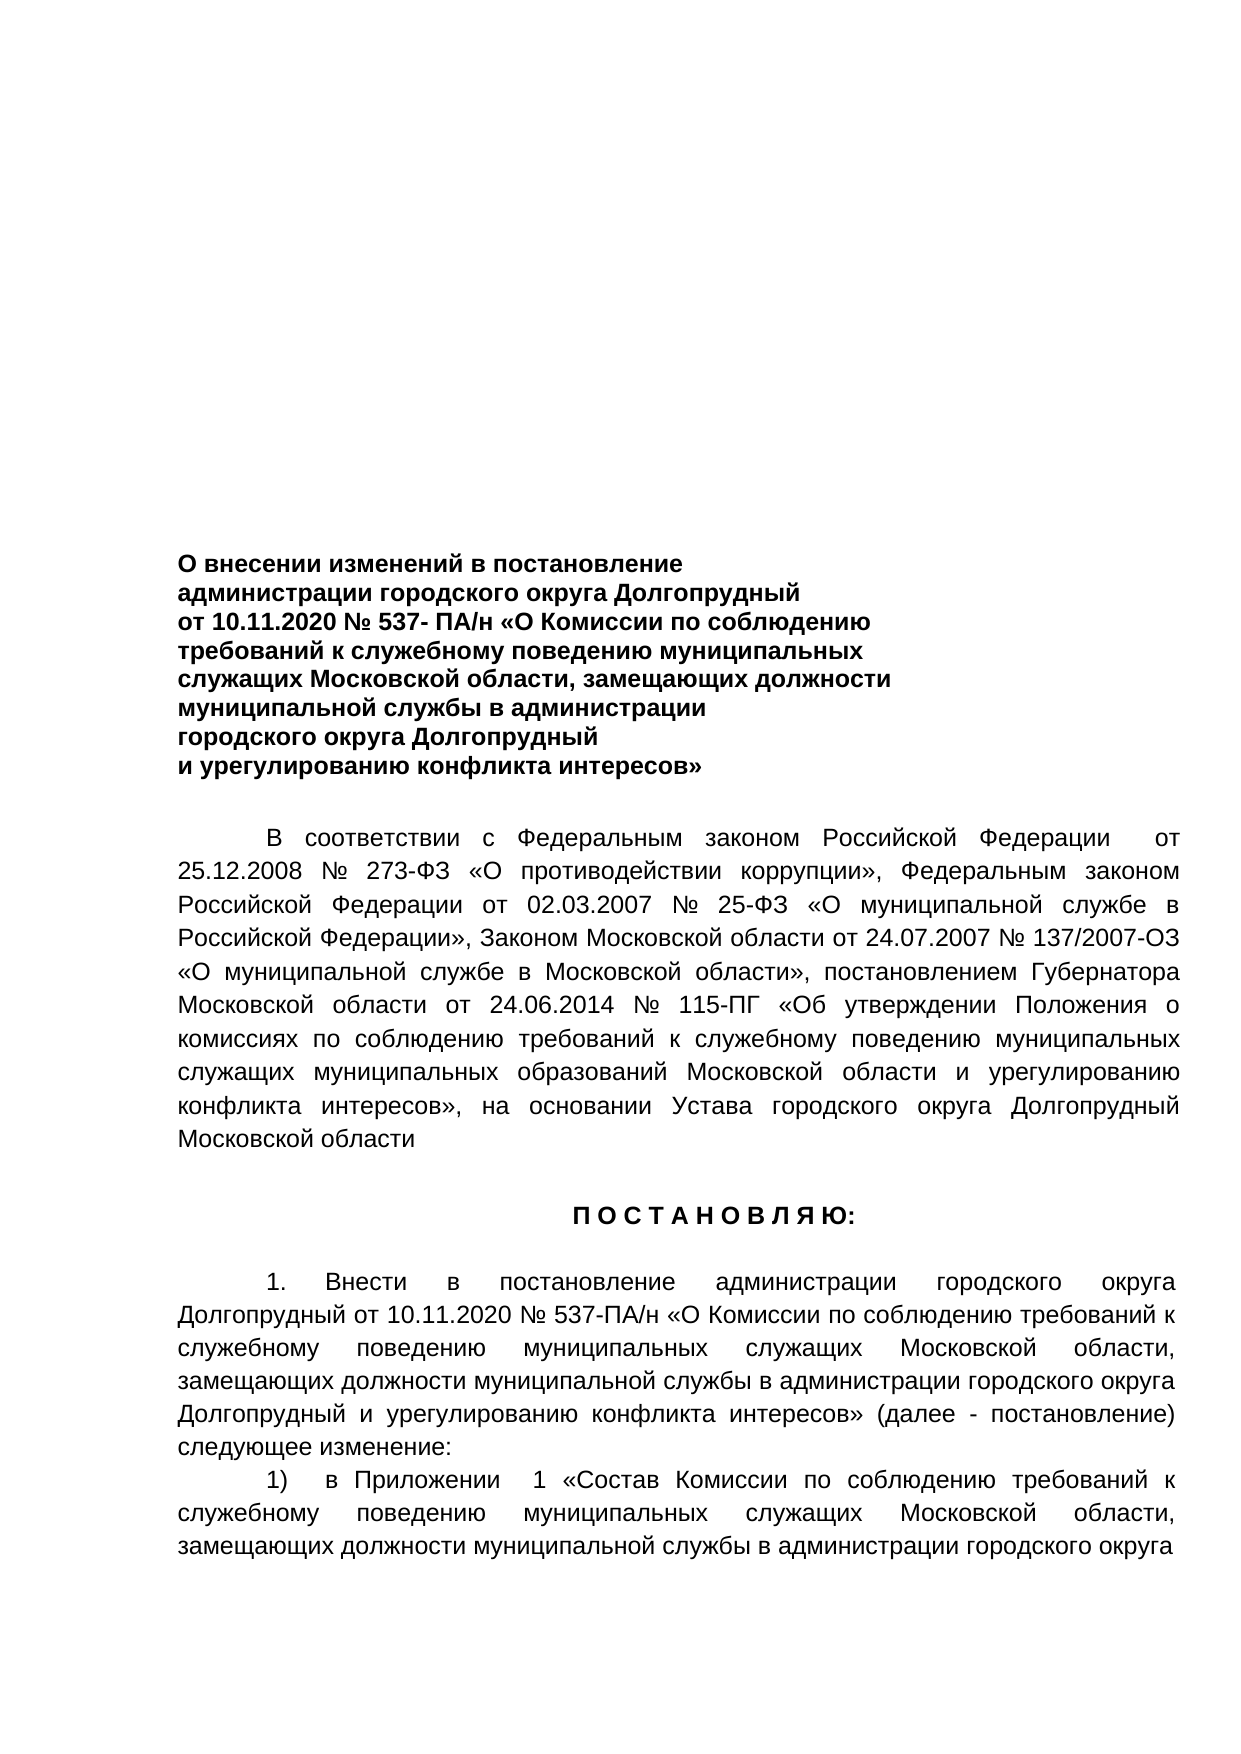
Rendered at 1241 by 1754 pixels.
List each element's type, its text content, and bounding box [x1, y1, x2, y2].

text муниципальной службы в администрации [177, 693, 1152, 722]
text городского округа Долгопрудный [177, 722, 1152, 751]
text П О С Т А Н О В Л Я Ю: [177, 1201, 1177, 1230]
text В соответствии с Федеральным законом Российской Федерации от 25.12.2008 № 273-ФЗ «О противодействии коррупции», Федеральным законом Российской Федерации от 02.03.2007 № 25-ФЗ «О муниципальной службе в Российской Федерации», Законом Московской области от 24.07.2007 № 137/2007-ОЗ «О муниципальной службе в Московской области», постановлением Губернатора Московской области от 24.06.2014 № 115-ПГ «Об утверждении Положения о комиссиях по соблюдению требований к служебному поведению муниципальных служащих муниципальных образований Московской области и урегулированию конфликта интересов», на основании Устава городского округа Долгопрудный Московской области [177, 822, 1181, 1153]
text служащих Московской области, замещающих должности [177, 664, 1152, 693]
list Внести в постановление администрации городского округа Долгопрудный от 10.11.2020 № 537-ПА/н «О Комиссии по соблюдению требований к служебному поведению муниципальных служащих Московской области, замещающих должности муниципальной службы в администрации городского округа Долгопрудный и урегулированию конфликта интересов» (далее - постановление) следующее изменение: [177, 1267, 1176, 1461]
text администрации городского округа Долгопрудный [177, 578, 1152, 607]
text от 10.11.2020 № 537- ПА/н «О Комиссии по соблюдению [177, 607, 1152, 636]
text требований к служебному поведению муниципальных [177, 636, 1152, 664]
list в Приложении 1 «Состав Комиссии по соблюдению требований к служебному поведению муниципальных служащих Московской области, замещающих должности муниципальной службы в администрации городского округа [177, 1465, 1176, 1560]
text О внесении изменений в постановление [177, 549, 1152, 578]
text и урегулированию конфликта интересов» [177, 751, 1152, 779]
